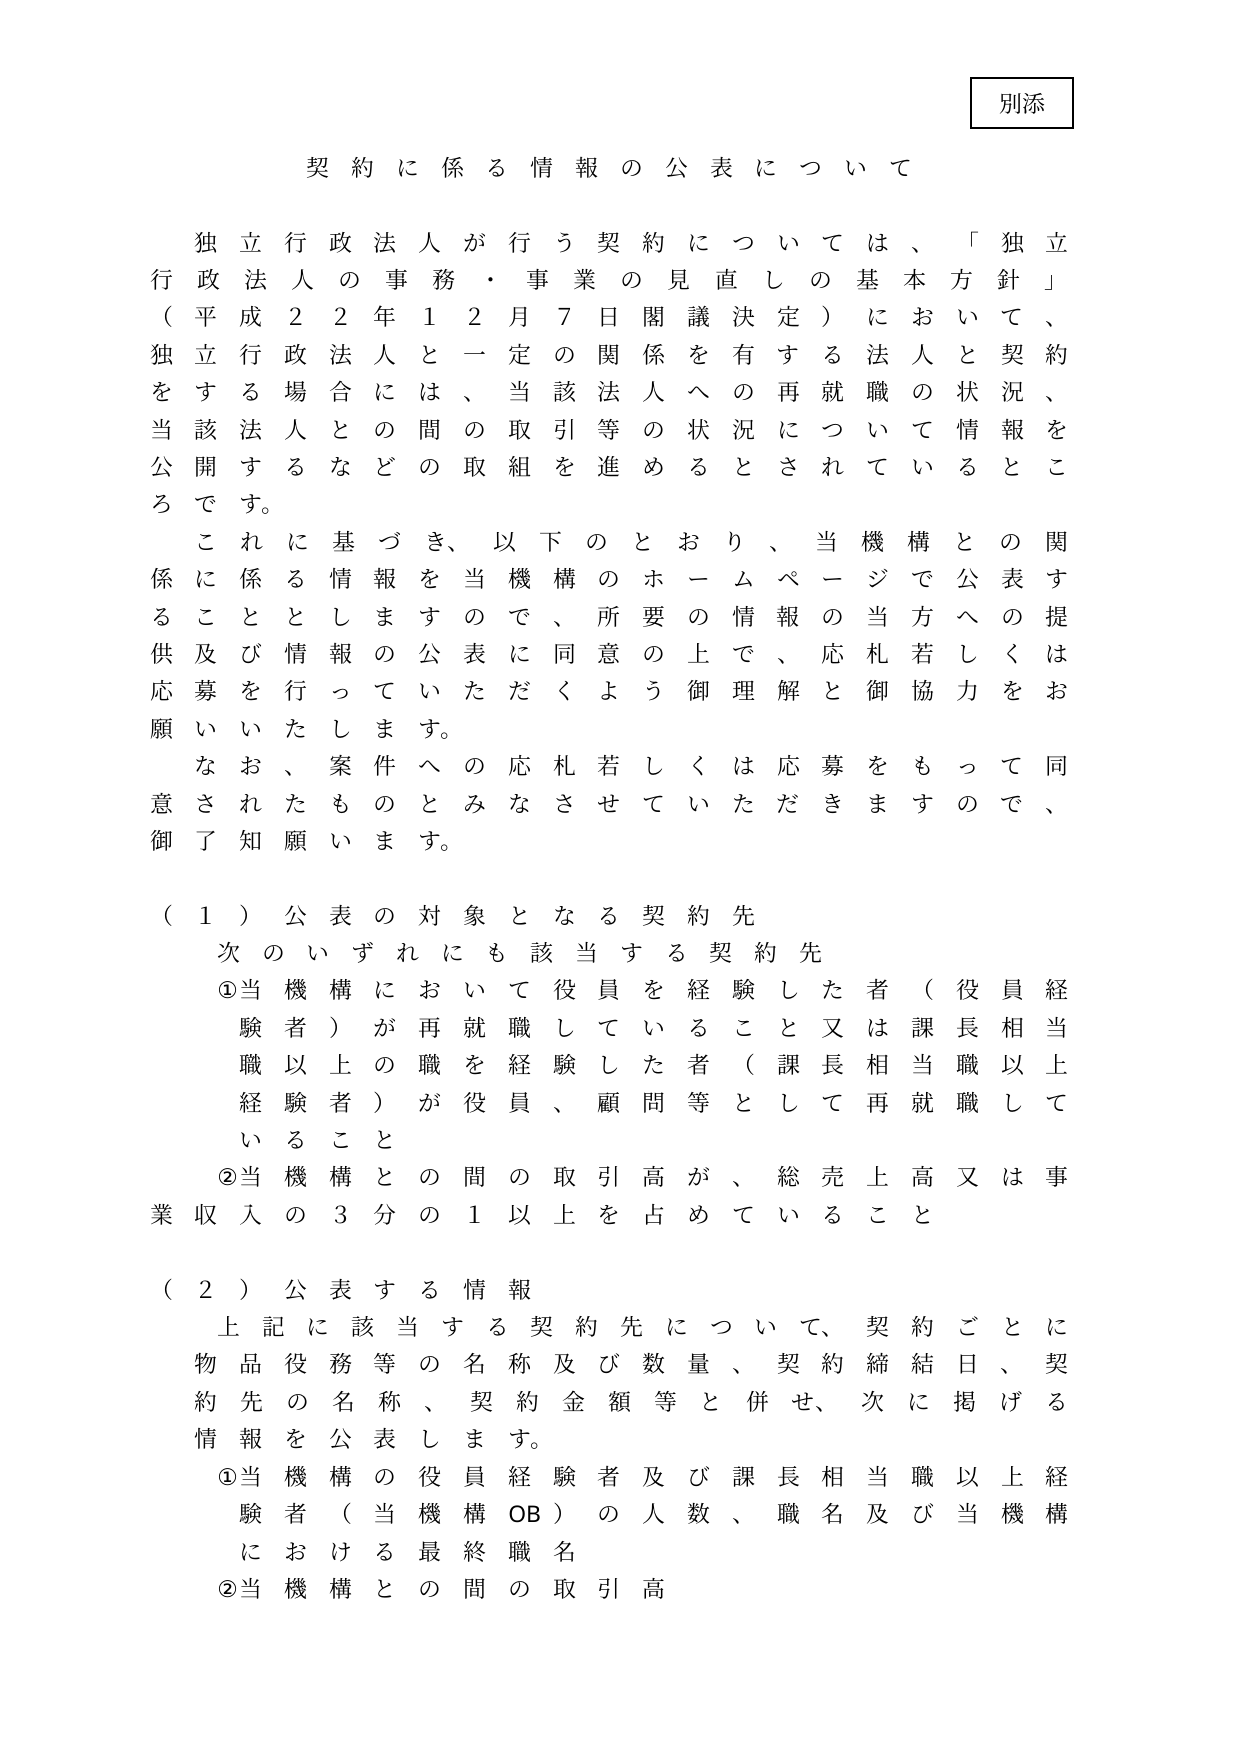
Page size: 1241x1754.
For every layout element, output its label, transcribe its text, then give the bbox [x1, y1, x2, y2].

text （１）公表の対象となる契約先 [150, 896, 1090, 933]
text ②当機構との間の取引高 [150, 1569, 1090, 1606]
text 独立行政法人が行う契約については、「独立行政法人の事務・事業の見直しの基本方針」（平成２２年１２月７日閣議決定）において、独立行政法人と一定の関係を有する法人と契約をする場合には、当該法人への再就職の状況、当該法人との間の取引等の状況について情報を公開するなどの取組を進めるとされているところです。 [150, 222, 1090, 522]
text 契約に係る情報の公表について [150, 148, 1090, 185]
text ①当機構において役員を経験した者（役員経験者）が再就職していること又は課長相当職以上の職を経験した者（課長相当職以上経験者）が役員、顧問等として再就職していること [195, 970, 1090, 1157]
text これに基づき、以下のとおり、当機構との関係に係る情報を当機構のホームページで公表することとしますので、所要の情報の当方への提供及び情報の公表に同意の上で、応札若しくは応募を行っていただくよう御理解と御協力をお願いいたします。 [150, 522, 1090, 746]
text （２）公表する情報 [150, 1269, 1090, 1307]
text なお、案件への応札若しくは応募をもって同意されたものとみなさせていただきますので、御了知願います。 [150, 746, 1090, 858]
text ②当機構との間の取引高が、総売上高又は事業収入の３分の１以上を占めていること [150, 1157, 1090, 1232]
text 次のいずれにも該当する契約先 [150, 933, 1090, 970]
text 上記に該当する契約先について、契約ごとに、物品役務等の名称及び数量、契約締結日、契約先の名称、契約金額等と併せ、次に掲げる情報を公表します。 [172, 1307, 1090, 1457]
text ①当機構の役員経験者及び課長相当職以上経験者（当機構OB）の人数、職名及び当機構における最終職名 [195, 1457, 1090, 1569]
